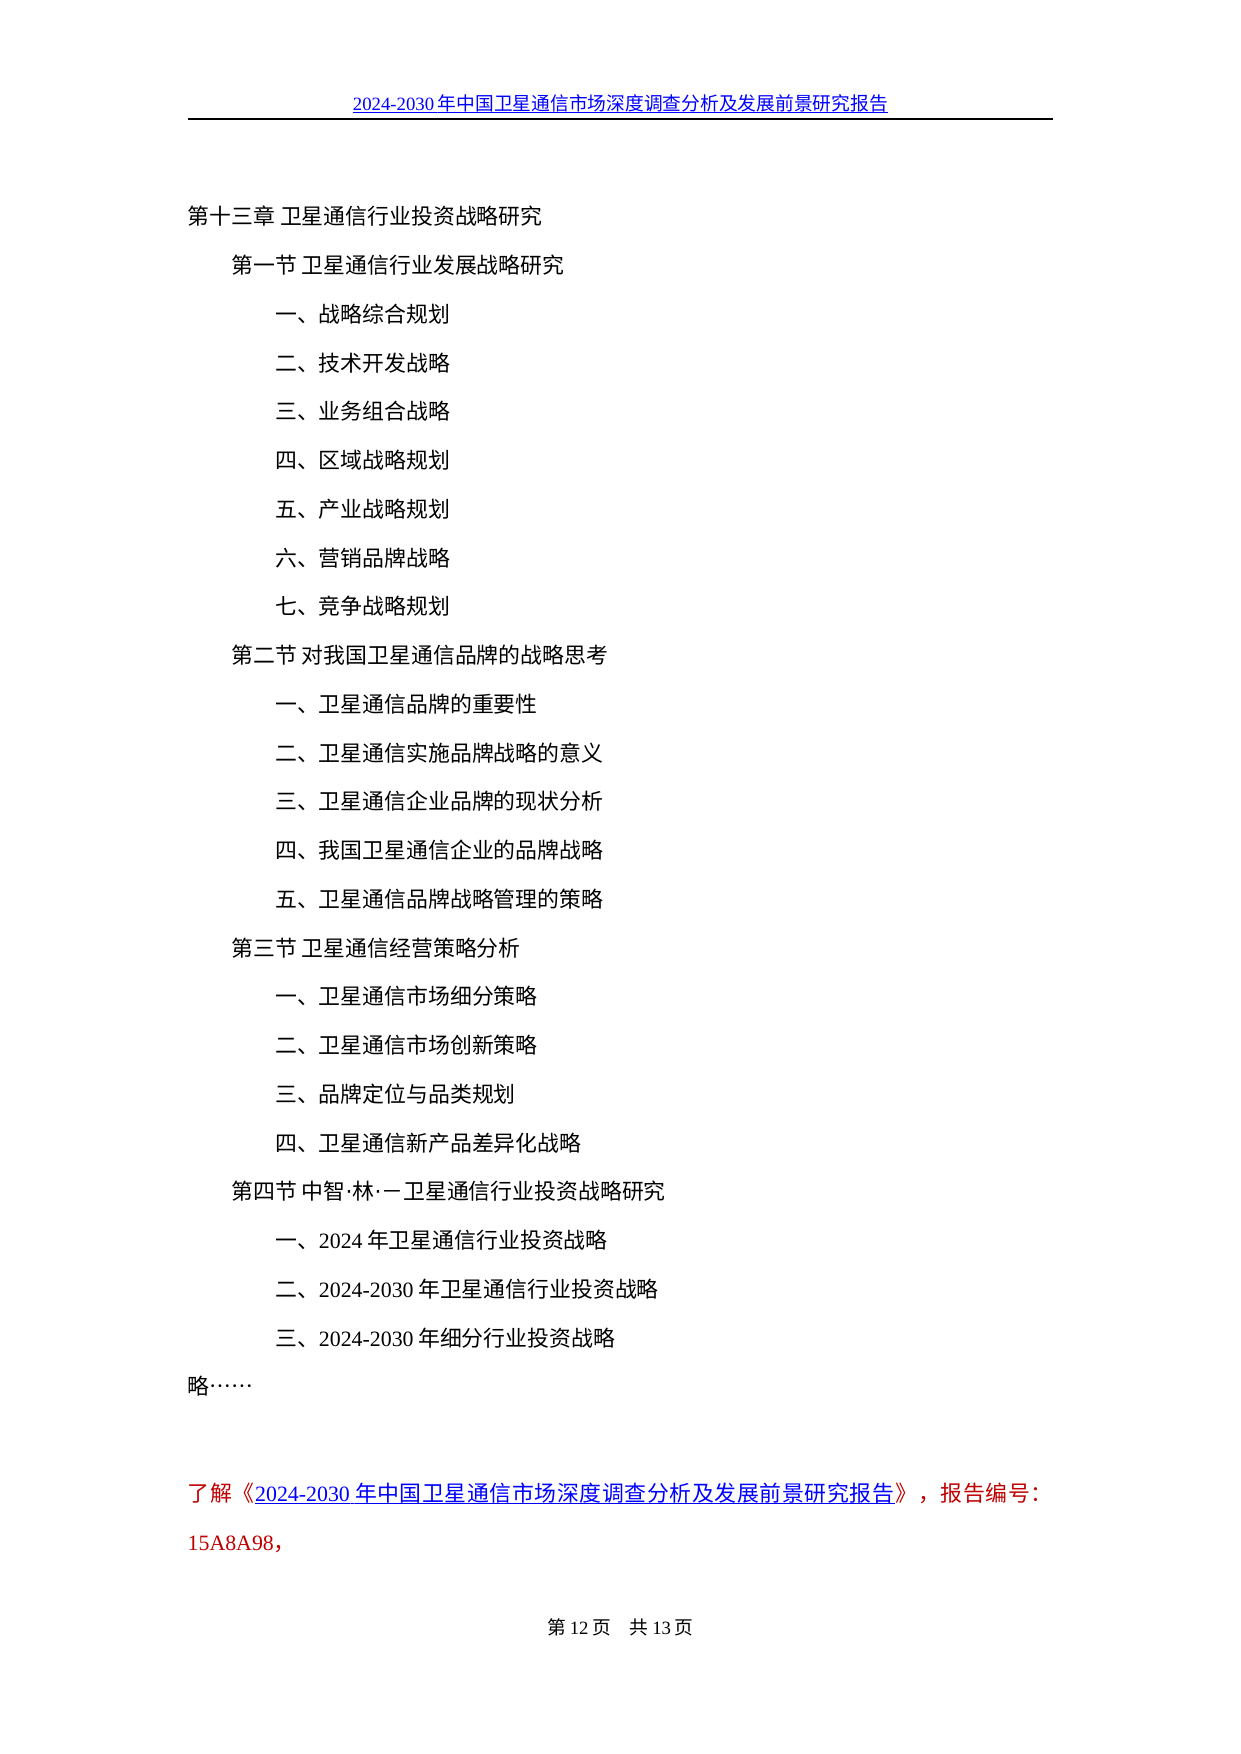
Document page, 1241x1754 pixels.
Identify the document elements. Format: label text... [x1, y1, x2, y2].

text 了解《2024-2030年中国卫星通信市场深度调查分析及发展前景研究报告》，报告编号：15A8A98， [187, 1475, 1053, 1557]
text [187, 150, 1053, 1401]
